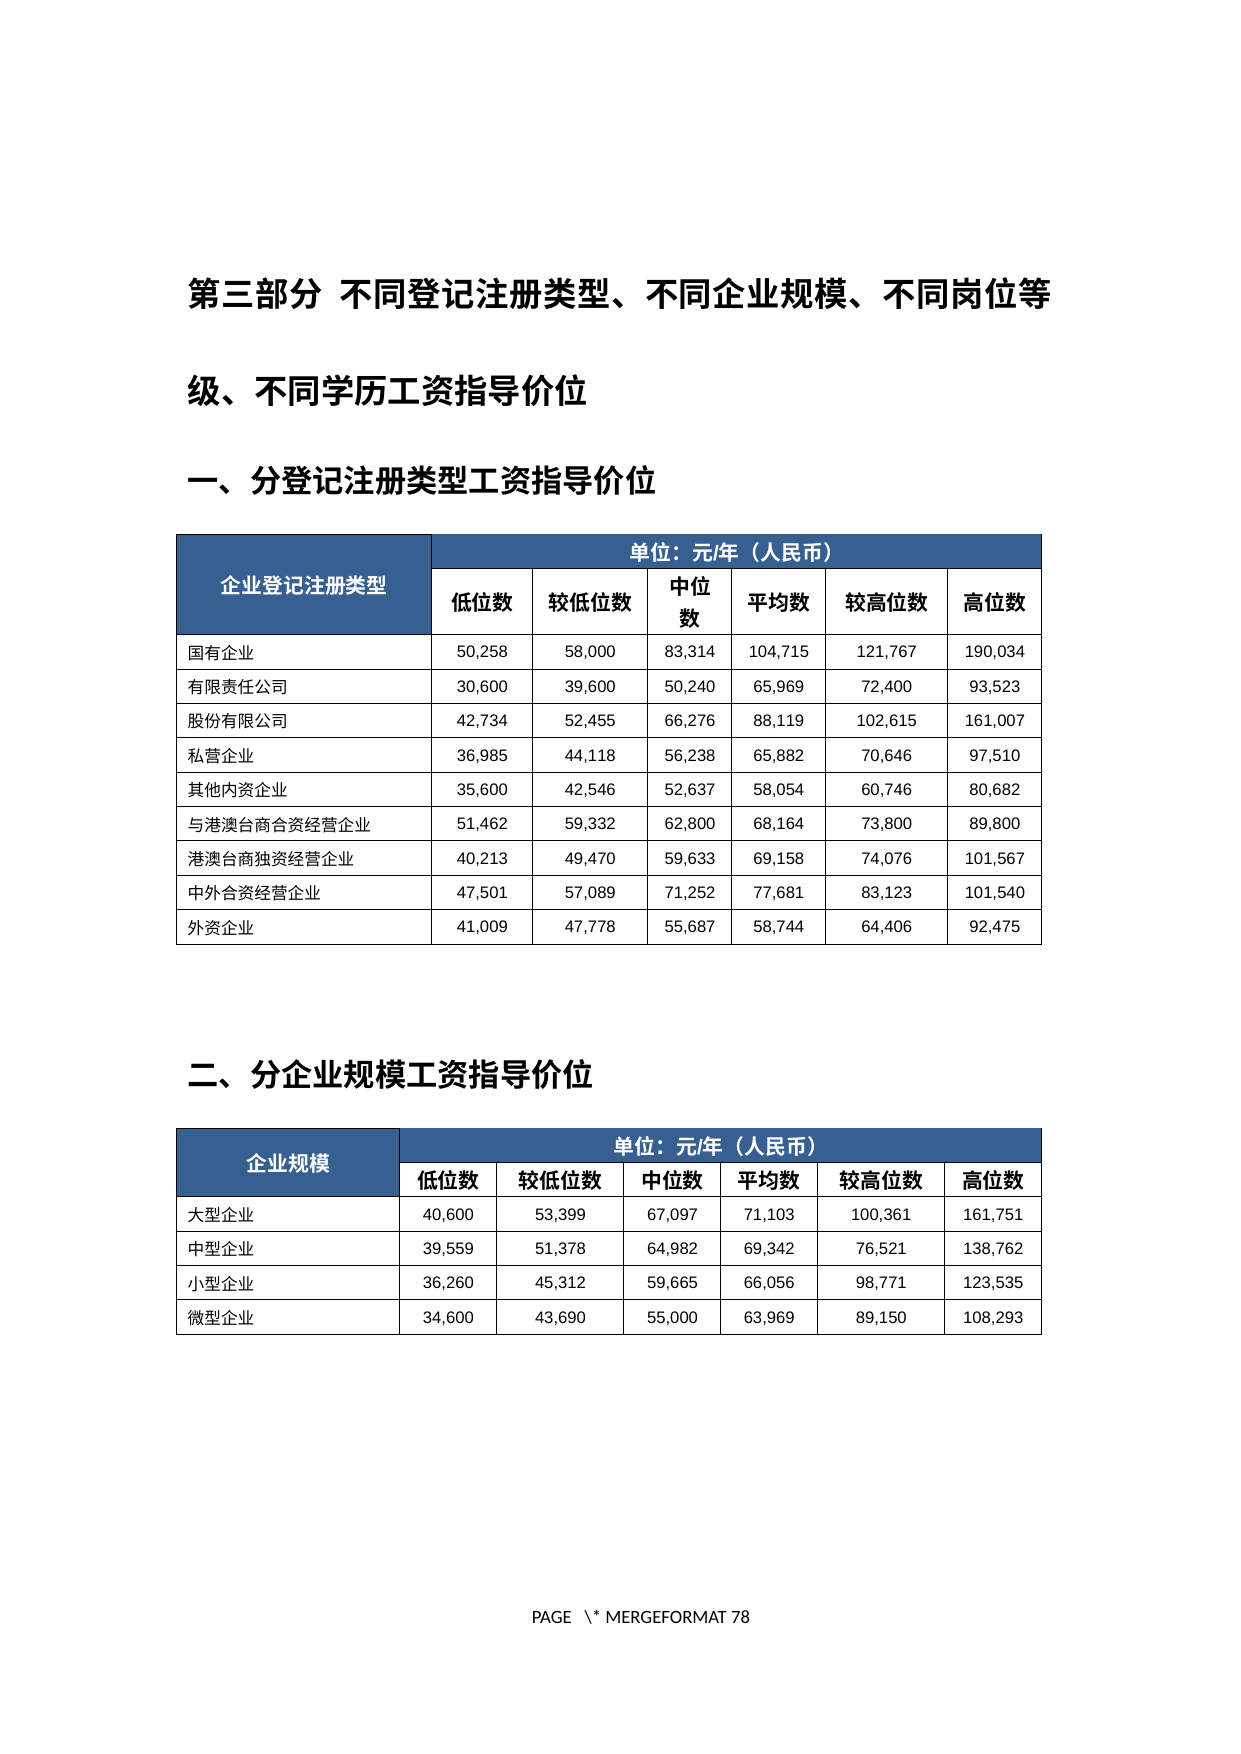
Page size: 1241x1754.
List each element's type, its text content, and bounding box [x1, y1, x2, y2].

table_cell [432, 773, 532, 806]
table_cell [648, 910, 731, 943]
subtitle 第三部分 不同登记注册类型、不同企业规模、不同岗位等级、不同学历工资指导价位 [187, 259, 1053, 422]
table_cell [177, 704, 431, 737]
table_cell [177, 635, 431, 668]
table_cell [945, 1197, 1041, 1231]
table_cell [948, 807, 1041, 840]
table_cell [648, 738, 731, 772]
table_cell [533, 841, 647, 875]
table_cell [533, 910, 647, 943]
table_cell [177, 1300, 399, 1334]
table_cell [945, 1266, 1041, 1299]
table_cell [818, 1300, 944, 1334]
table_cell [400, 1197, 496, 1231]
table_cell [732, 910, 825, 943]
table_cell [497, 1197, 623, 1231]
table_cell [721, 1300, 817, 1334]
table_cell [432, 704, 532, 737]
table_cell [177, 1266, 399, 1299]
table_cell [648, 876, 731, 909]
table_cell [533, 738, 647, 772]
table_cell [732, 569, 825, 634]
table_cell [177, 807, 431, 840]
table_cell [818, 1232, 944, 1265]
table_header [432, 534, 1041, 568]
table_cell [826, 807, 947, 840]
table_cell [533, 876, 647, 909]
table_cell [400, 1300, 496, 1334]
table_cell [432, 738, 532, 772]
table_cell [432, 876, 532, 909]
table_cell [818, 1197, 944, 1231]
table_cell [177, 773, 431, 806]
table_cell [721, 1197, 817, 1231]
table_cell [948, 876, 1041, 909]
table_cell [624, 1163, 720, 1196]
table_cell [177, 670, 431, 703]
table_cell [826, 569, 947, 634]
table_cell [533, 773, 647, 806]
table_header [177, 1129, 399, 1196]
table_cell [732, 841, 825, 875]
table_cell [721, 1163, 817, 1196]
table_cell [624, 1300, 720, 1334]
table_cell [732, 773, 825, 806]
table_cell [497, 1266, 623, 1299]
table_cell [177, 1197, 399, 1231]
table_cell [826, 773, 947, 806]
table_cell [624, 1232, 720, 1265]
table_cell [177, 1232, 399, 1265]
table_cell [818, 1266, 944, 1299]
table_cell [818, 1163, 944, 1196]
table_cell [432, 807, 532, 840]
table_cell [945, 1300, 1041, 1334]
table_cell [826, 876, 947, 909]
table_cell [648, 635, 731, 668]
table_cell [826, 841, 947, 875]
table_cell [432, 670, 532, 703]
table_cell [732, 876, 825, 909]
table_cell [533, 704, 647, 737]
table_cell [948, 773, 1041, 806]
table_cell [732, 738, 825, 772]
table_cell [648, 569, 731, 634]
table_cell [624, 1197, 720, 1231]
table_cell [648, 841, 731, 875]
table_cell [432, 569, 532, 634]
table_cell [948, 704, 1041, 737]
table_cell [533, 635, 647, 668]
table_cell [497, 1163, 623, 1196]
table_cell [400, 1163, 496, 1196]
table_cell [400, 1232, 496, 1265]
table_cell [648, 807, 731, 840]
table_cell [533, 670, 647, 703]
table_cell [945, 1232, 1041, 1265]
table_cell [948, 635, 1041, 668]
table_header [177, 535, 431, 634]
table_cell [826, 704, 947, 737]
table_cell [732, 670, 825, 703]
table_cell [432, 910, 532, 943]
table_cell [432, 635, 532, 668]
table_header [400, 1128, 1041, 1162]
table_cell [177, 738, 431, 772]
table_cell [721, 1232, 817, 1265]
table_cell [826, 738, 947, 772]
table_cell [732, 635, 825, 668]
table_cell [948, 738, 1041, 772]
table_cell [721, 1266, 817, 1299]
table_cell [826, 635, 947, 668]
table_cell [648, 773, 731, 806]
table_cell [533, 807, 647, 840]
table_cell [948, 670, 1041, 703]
subtitle 一、分登记注册类型工资指导价位 [187, 446, 1053, 511]
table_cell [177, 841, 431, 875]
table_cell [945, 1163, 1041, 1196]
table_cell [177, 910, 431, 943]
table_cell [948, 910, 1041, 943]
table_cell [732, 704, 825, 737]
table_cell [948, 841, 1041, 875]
subtitle 二、分企业规模工资指导价位 [187, 1040, 1053, 1105]
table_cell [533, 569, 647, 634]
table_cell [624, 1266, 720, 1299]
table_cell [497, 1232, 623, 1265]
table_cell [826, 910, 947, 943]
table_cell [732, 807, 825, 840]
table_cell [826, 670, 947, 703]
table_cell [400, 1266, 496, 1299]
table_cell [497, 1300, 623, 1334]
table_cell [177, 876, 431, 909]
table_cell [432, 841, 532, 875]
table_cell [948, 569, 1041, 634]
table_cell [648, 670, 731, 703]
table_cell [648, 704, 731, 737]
